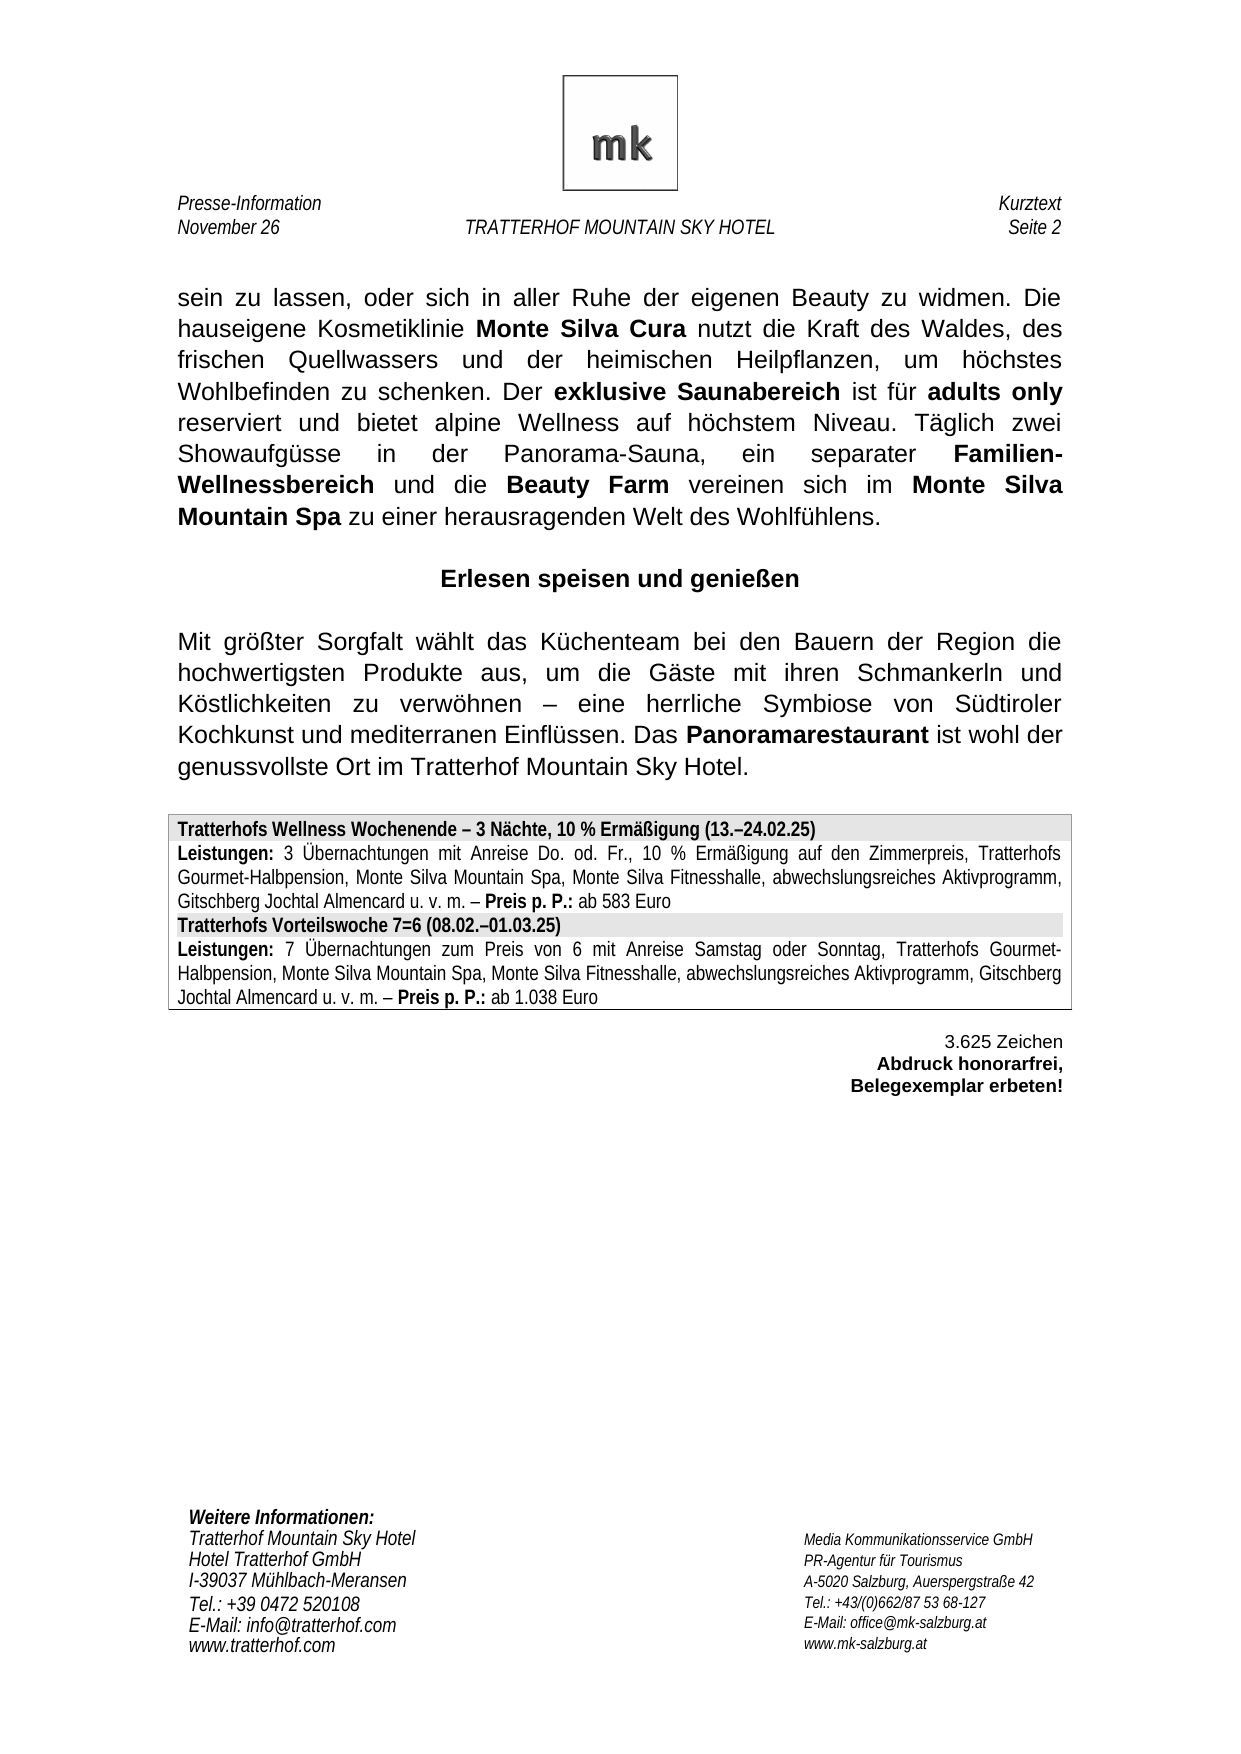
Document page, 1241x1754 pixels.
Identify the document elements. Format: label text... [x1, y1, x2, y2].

list Leistungen: 7 Übernachtungen zum Preis von 6 mit Anreise Samstag oder Sonntag, Tratterhofs Gourmet-Halbpension, Monte Silva Mountain Spa, Monte Silva Fitnesshalle, abwechslungsreiches Aktivprogramm, Gitschberg Jochtal Almencard u. v. m. – Preis p. P.: ab 1.038 Euro [169, 934, 1071, 1009]
list Leistungen: 3 Übernachtungen mit Anreise Do. od. Fr., 10 % Ermäßigung auf den Zimmerpreis, Tratterhofs Gourmet-Halbpension, Monte Silva Mountain Spa, Monte Silva Fitnesshalle, abwechslungsreiches Aktivprogramm, Gitschberg Jochtal Almencard u. v. m. – Preis p. P.: ab 583 Euro [177, 841, 1063, 913]
text Erlesen speisen und genießen [177, 562, 1063, 593]
text Mit größter Sorgfalt wählt das Küchenteam bei den Bauern der Region die hochwertigsten Produkte aus, um die Gäste mit ihren Schmankerln und Köstlichkeiten zu verwöhnen – eine herrliche Symbiose von Südtiroler Kochkunst und mediterranen Einflüssen. Das Panoramarestaurant ist wohl der genussvollste Ort im Tratterhof Mountain Sky Hotel. [177, 624, 1063, 781]
text 3.625 Zeichen Abdruck honorarfrei, Belegexemplar erbeten! [177, 1031, 1063, 1096]
picture [562, 75, 678, 191]
text Tratterhofs Wellness Wochenende – 3 Nächte, 10 % Ermäßigung (13.–24.02.25) [169, 815, 1071, 841]
text Tratterhofs Vorteilswoche 7=6 (08.02.–01.03.25) [177, 913, 1063, 934]
